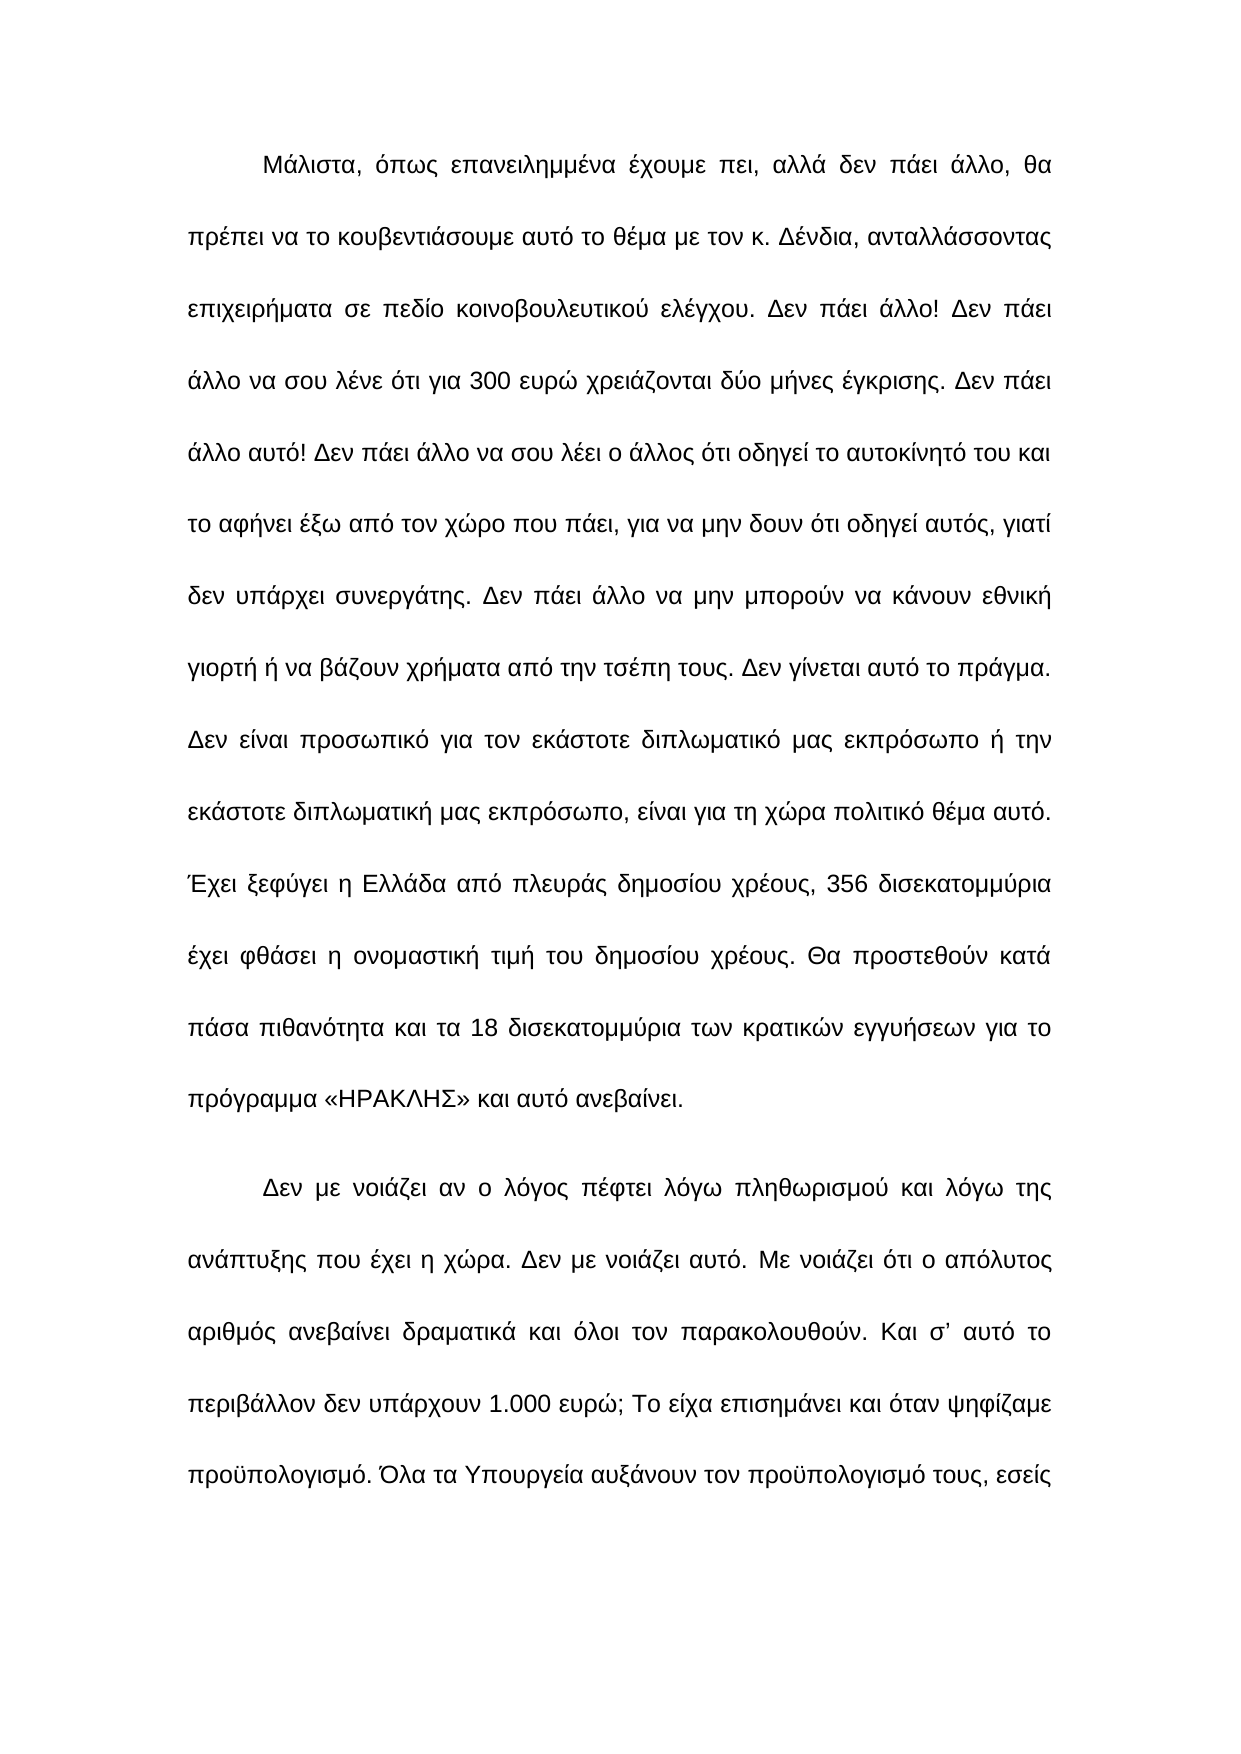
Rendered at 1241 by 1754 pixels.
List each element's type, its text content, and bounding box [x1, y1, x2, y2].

text Μάλιστα, όπως επανειλημμένα έχουμε πει, αλλά δεν πάει άλλο, θα πρέπει να το κουβεντιάσουμε αυτό το θέμα με τον κ. Δένδια, ανταλλάσσοντας επιχειρήματα σε πεδίο κοινοβουλευτικού ελέγχου. Δεν πάει άλλο! Δεν πάει άλλο να σου λένε ότι για 300 ευρώ χρειάζονται δύο μήνες έγκρισης. Δεν πάει άλλο αυτό! Δεν πάει άλλο να σου λέει ο άλλος ότι οδηγεί το αυτοκίνητό του και το αφήνει έξω από τον χώρο που πάει, για να μην δουν ότι οδηγεί αυτός, γιατί δεν υπάρχει συνεργάτης. Δεν πάει άλλο να μην μπορούν να κάνουν εθνική γιορτή ή να βάζουν χρήματα από την τσέπη τους. Δεν γίνεται αυτό το πράγμα. Δεν είναι προσωπικό για τον εκάστοτε διπλωματικό μας εκπρόσωπο ή την εκάστοτε διπλωματική μας εκπρόσωπο, είναι για τη χώρα πολιτικό θέμα αυτό. Έχει ξεφύγει η Ελλάδα από πλευράς δημοσίου χρέους, 356 δισεκατομμύρια έχει φθάσει η ονομαστική τιμή του δημοσίου χρέους. Θα προστεθούν κατά πάσα πιθανότητα και τα 18 δισεκατομμύρια των κρατικών εγγυήσεων για το πρόγραμμα «ΗΡΑΚΛΗΣ» και αυτό ανεβαίνει. [187, 150, 1053, 1113]
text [187, 1173, 1053, 1489]
